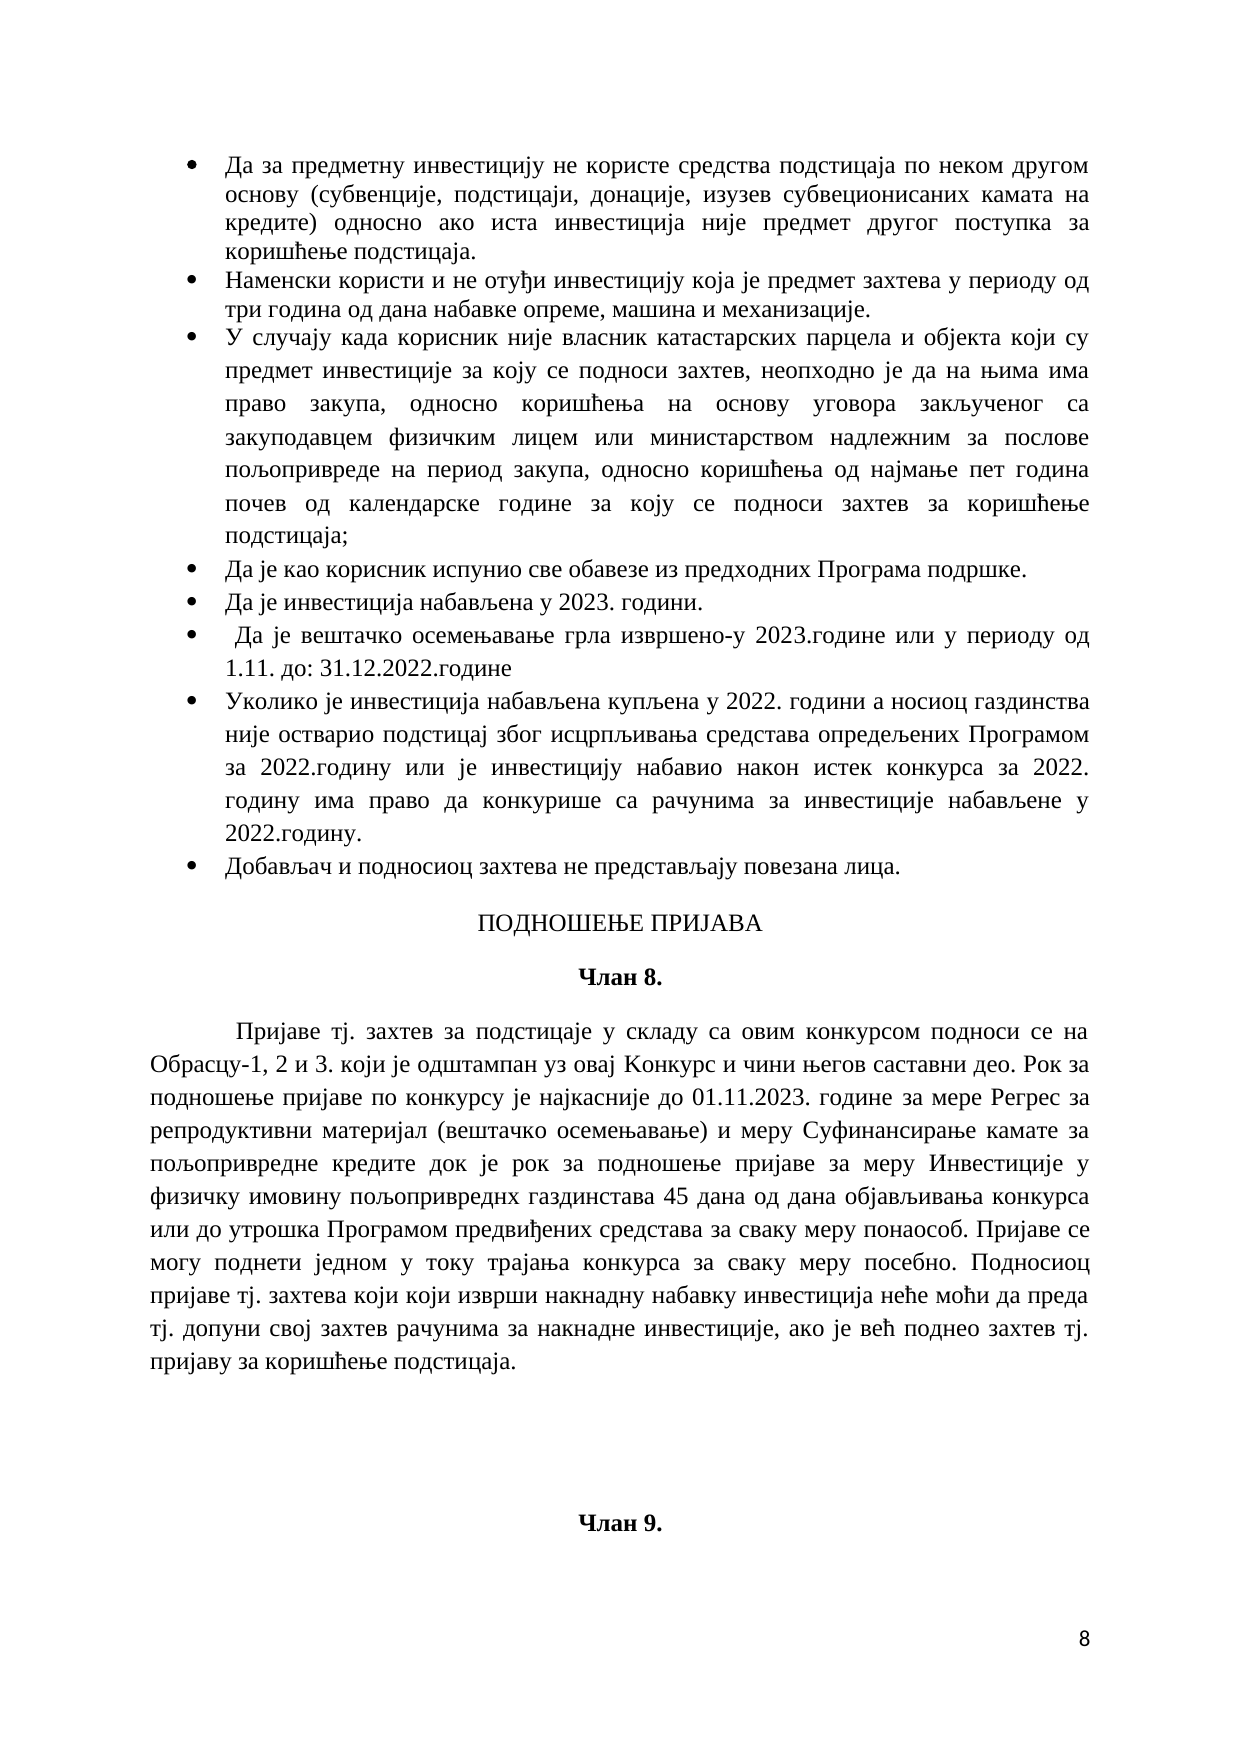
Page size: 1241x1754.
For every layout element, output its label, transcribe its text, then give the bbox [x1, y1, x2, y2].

list Да је као корисник испунио све обавезе из предходних Програма подршке. [187, 554, 1090, 582]
text Члан 9. [150, 1508, 1090, 1537]
text Пријаве тј. захтев за подстицаје у складу са овим конкурсом подноси се на Обрасцу-1, 2 и 3. који је одштампан уз овај Kонкурс и чини његов саставни део. Рок за подношење пријаве по конкурсу је најкасније до 01.11.2023. године за мере Регрес за репродуктивни материјал (вештачко осемењавање) и меру Суфинансирање камате за пољопривредне кредите док је рок за подношење пријаве за меру Инвестиције у физичку имовину пољопривреднх газдинстава 45 дана од дана објављивања конкурса или до утрошка Програмом предвиђених средстава за сваку меру понаособ. Пријаве се могу поднети једном у току трaјања конкурса за сваку меру посебно. Подносиоц пријаве тј. захтева који који изврши накнадну набавку инвестиција неће моћи да преда тј. допуни свој захтев рачунима за накнадне инвестиције, ако је већ поднео захтев тј. пријаву за коришћење подстицаја. [150, 1016, 1090, 1375]
list У случају када корисник није власник катастарских парцела и објекта који су предмет инвестиције за коју се подноси захтев, неопходно је да на њима има право закупа, односно коришћења на основу уговора закљученог са закуподавцем физичким лицем или министарством надлежним за послове пољопривреде на период закупа, односно коришћења од најмање пет година почев од календарске године за коју се подноси захтев за коришћење подстицаја; [187, 322, 1090, 549]
list Да за предметну инвестицију не користе средства подстицаја по неком другом основу (субвенције, подстицаји, донације, изузев субвеционисаних камата на кредите) односно ако иста инвестиција није предмет другог поступка за коришћење подстицаја. [187, 150, 1090, 265]
list Да је инвестиција набављена у 2023. години. [187, 587, 1090, 615]
text Члан 8. [150, 962, 1090, 991]
list Наменски користи и не отуђи инвестицију која је предмет захтева у периоду од три година од дана набавке опреме, машина и механизације. [187, 265, 1090, 322]
list Уколико је инвестиција набављена купљена у 2022. години а носиоц газдинства није остварио подстицај због исцрпљивања средстава опредељених Програмом за 2022.годину или је инвестицију набавио након истек конкурса за 2022. годину има право да конкурише са рачунима за инвестиције набављене у 2022.годину. [187, 686, 1090, 847]
list Да је вештачко осемењавање грла извршено-у 2023.године или у периоду од 1.11. до: 31.12.2022.године [187, 620, 1090, 681]
list Добављач и подносиоц захтева не представљају повезана лица. [187, 851, 1090, 879]
text ПОДНОШЕЊЕ ПРИЈАВА [150, 908, 1090, 937]
